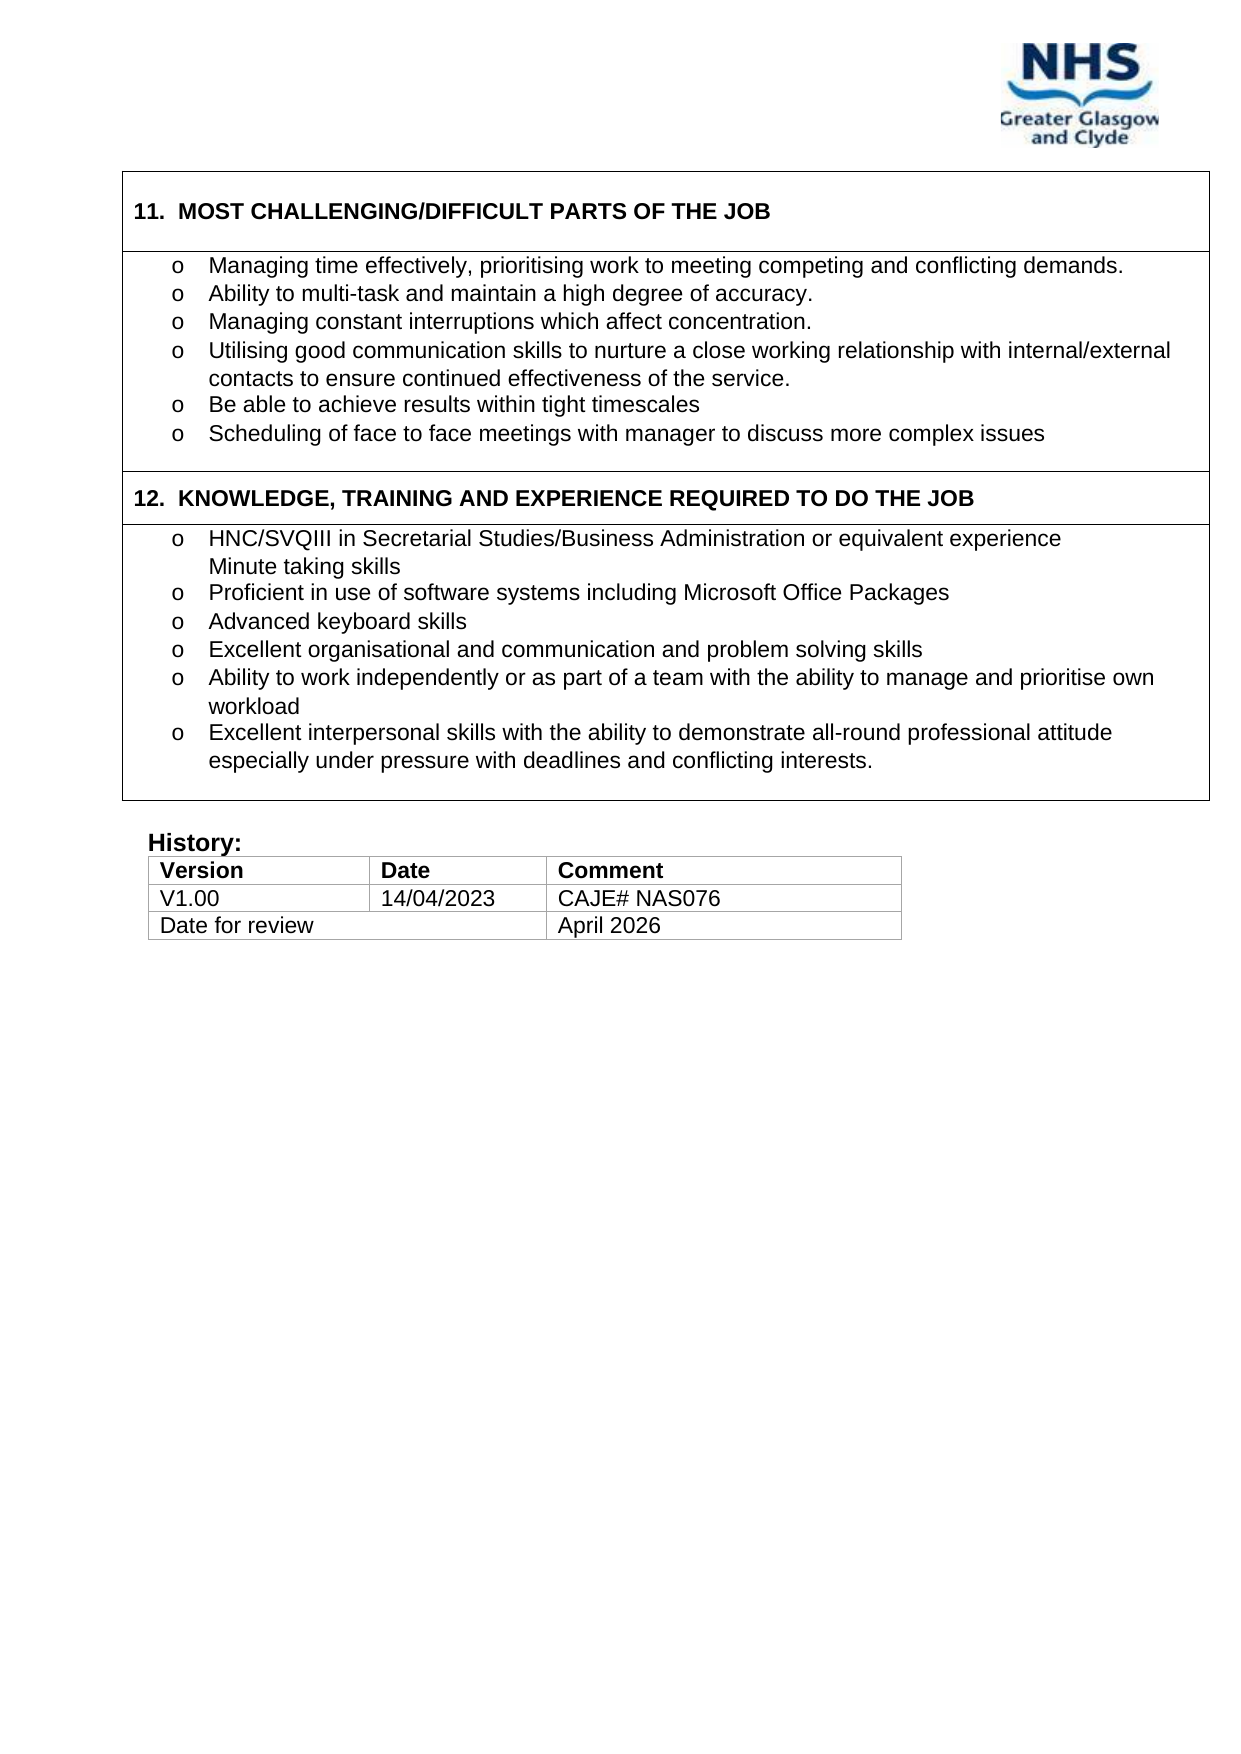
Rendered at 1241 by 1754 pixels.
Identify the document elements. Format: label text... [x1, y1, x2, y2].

table_cell April 2026 [547, 912, 901, 938]
table_cell CAJE# NAS076 [547, 885, 901, 911]
text History: [148, 827, 1053, 856]
table_cell V1.00 [149, 885, 369, 911]
table_header Comment [547, 857, 901, 884]
picture [999, 43, 1159, 148]
table_cell HNC/SVQIII in Secretarial Studies/Business Administration or equivalent experience Minute taking skills Proficient in use of software systems including Microsoft Office Packages Advanced keyboard skills Excellent organisational and communication and problem solving skills Ability to work independently or as part of a team with the ability to manage and prioritise own workload Excellent interpersonal skills with the ability to demonstrate all-round professional attitude especially under pressure with deadlines and conflicting interests. [123, 525, 1209, 800]
table_cell 12. KNOWLEDGE, TRAINING AND EXPERIENCE REQUIRED TO DO THE JOB [123, 472, 1209, 524]
table_header 11. MOST CHALLENGING/DIFFICULT PARTS OF THE JOB [123, 172, 1209, 251]
table_cell 14/04/2023 [370, 885, 546, 911]
table_header Date [370, 857, 546, 884]
table_cell Date for review [149, 912, 546, 938]
table_header Version [149, 857, 369, 884]
table_cell Managing time effectively, prioritising work to meeting competing and conflicting demands. Ability to multi-task and maintain a high degree of accuracy. Managing constant interruptions which affect concentration. Utilising good communication skills to nurture a close working relationship with internal/external contacts to ensure continued effectiveness of the service. Be able to achieve results within tight timescales Scheduling of face to face meetings with manager to discuss more complex issues [123, 252, 1209, 471]
